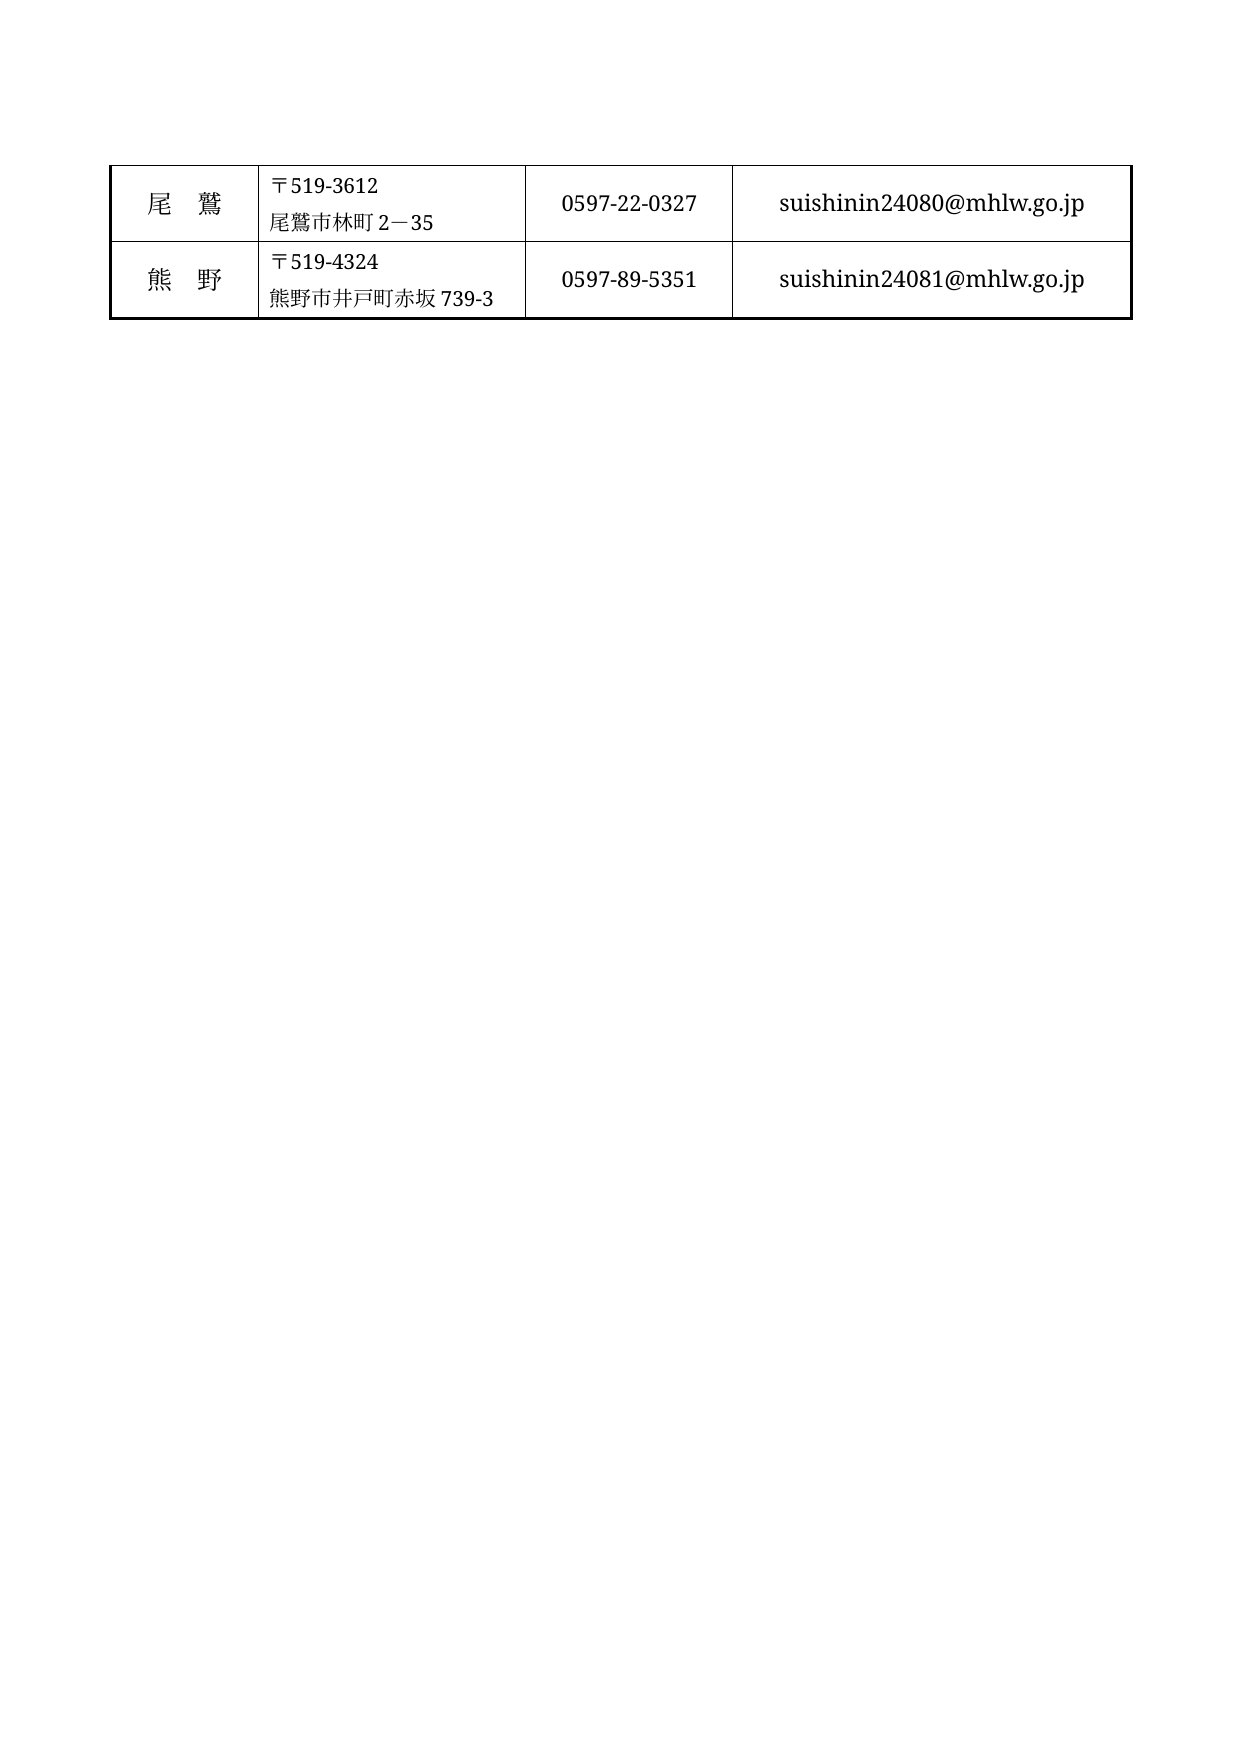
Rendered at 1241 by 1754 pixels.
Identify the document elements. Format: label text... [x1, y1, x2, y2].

table_cell 〒519-4324 熊野市井戸町赤坂739-3 [259, 242, 525, 317]
table_cell 0597-22-0327 [526, 166, 732, 241]
table_cell 〒519-3612 尾鷲市林町2－35 [259, 166, 525, 241]
table_cell suishinin24080@mhlw.go.jp [733, 166, 1130, 241]
table_cell suishinin24081@mhlw.go.jp [733, 242, 1130, 317]
table_cell 尾 鷲 [112, 166, 258, 241]
table_cell 0597-89-5351 [526, 242, 732, 317]
table_cell 熊 野 [112, 242, 258, 317]
